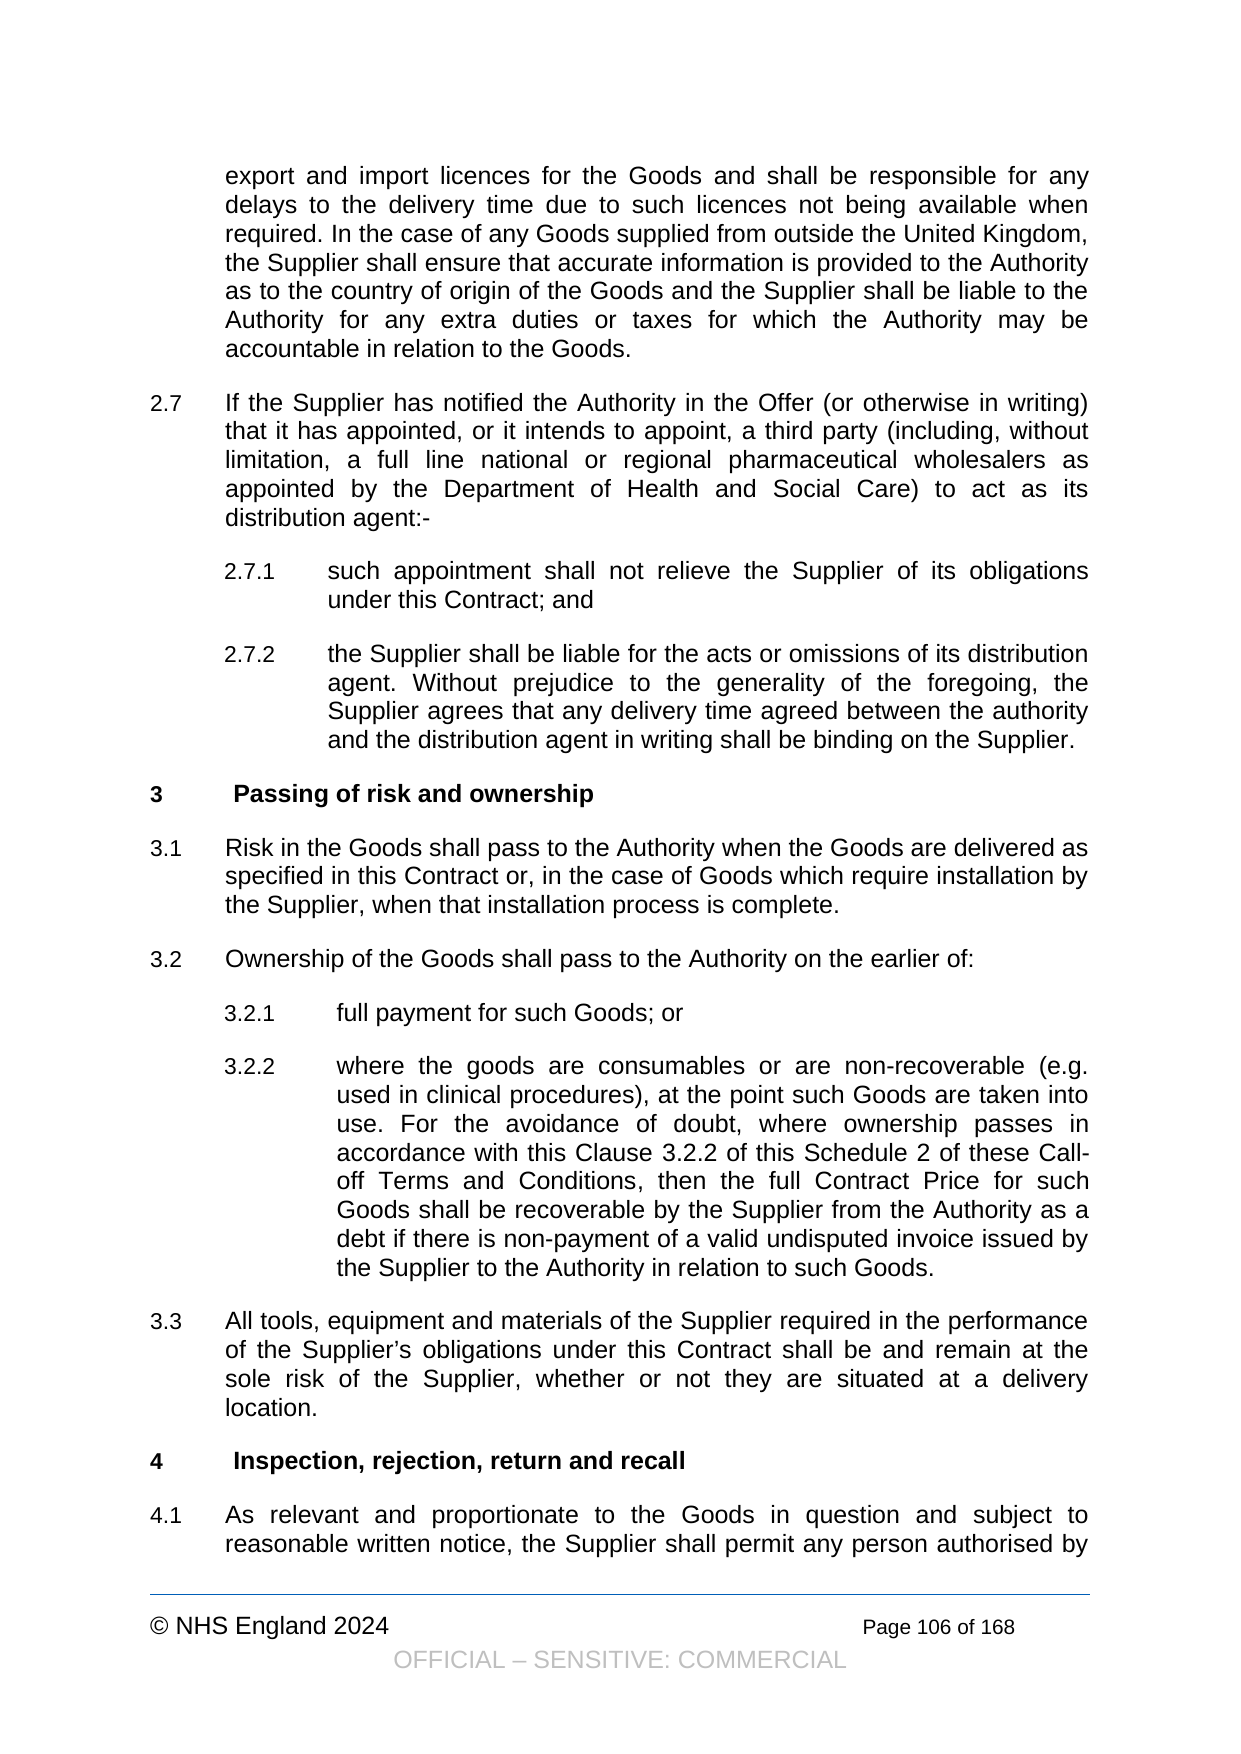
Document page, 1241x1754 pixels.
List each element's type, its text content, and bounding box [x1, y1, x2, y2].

subtitle Passing of risk and ownership [150, 779, 1090, 807]
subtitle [150, 1500, 1090, 1557]
subtitle If the Supplier has notified the Authority in the Offer (or otherwise in writing) that it has appointed, or it intends to appoint, a third party (including, without limitation, a full line national or regional pharmaceutical wholesalers as appointed by the Department of Health and Social Care) to act as its distribution agent:- [150, 387, 1090, 531]
subtitle such appointment shall not relieve the Supplier of its obligations under this Contract; and [224, 556, 1090, 614]
subtitle where the goods are consumables or are non-recoverable (e.g. used in clinical procedures), at the point such Goods are taken into use. For the avoidance of doubt, where ownership passes in accordance with this Clause 3.2.2 of this Schedule 2 of these Call-off Terms and Conditions, then the full Contract Price for such Goods shall be recoverable by the Supplier from the Authority as a debt if there is non-payment of a valid undisputed invoice issued by the Supplier to the Authority in relation to such Goods. [224, 1051, 1090, 1281]
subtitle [150, 161, 1090, 362]
subtitle full payment for such Goods; or [224, 997, 1090, 1026]
subtitle Ownership of the Goods shall pass to the Authority on the earlier of: [150, 944, 1090, 972]
subtitle All tools, equipment and materials of the Supplier required in the performance of the Supplier’s obligations under this Contract shall be and remain at the sole risk of the Supplier, whether or not they are situated at a delivery location. [150, 1306, 1090, 1421]
subtitle the Supplier shall be liable for the acts or omissions of its distribution agent. Without prejudice to the generality of the foregoing, the Supplier agrees that any delivery time agreed between the authority and the distribution agent in writing shall be binding on the Supplier. [224, 639, 1090, 754]
subtitle Inspection, rejection, return and recall [150, 1446, 1090, 1475]
subtitle Risk in the Goods shall pass to the Authority when the Goods are delivered as specified in this Contract or, in the case of Goods which require installation by the Supplier, when that installation process is complete. [150, 832, 1090, 919]
